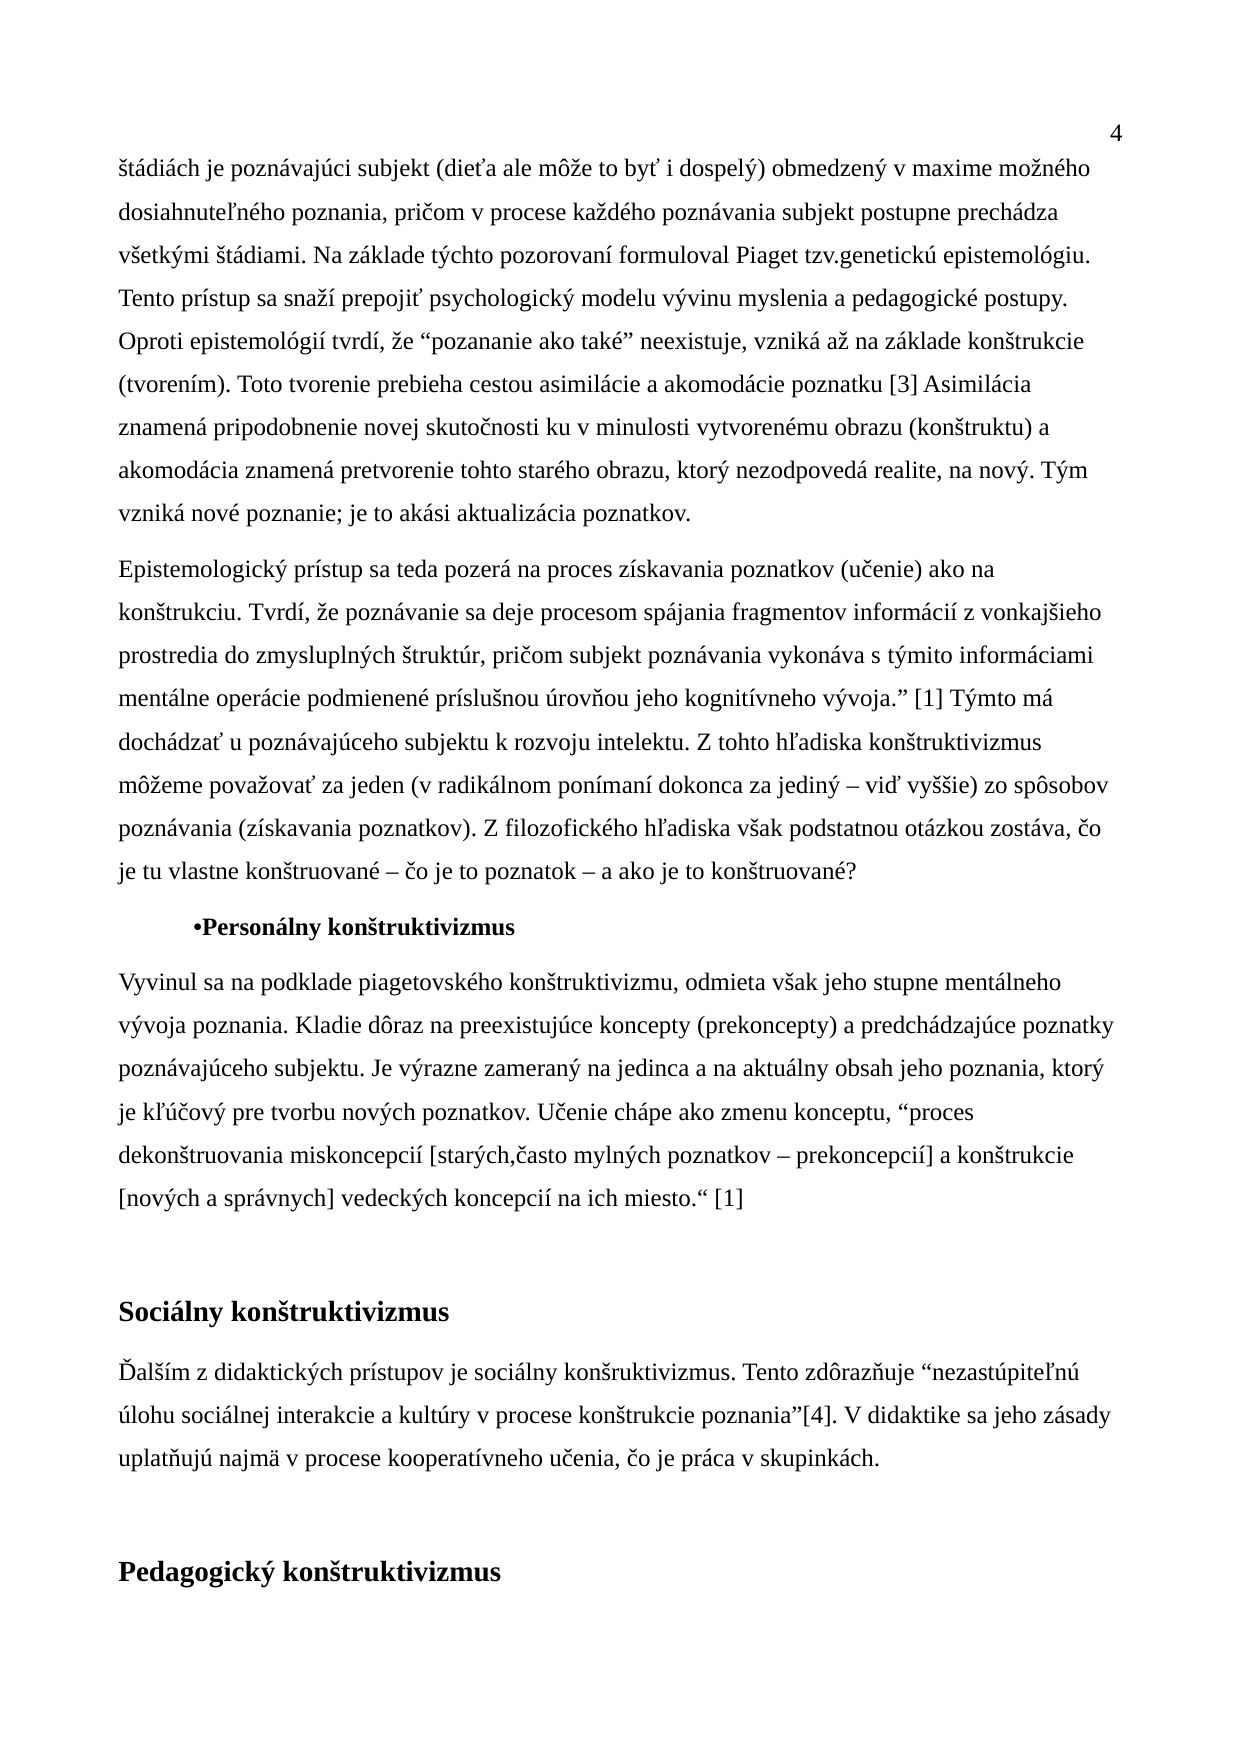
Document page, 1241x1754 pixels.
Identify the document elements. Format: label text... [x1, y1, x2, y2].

text •Personálny konštruktivizmus [193, 912, 1122, 940]
text Vyvinul sa na podklade piagetovského konštruktivizmu, odmieta však jeho stupne mentálneho vývoja poznania. Kladie dôraz na preexistujúce koncepty (prekoncepty) a predchádzajúce poznatky poznávajúceho subjektu. Je výrazne zameraný na jedinca a na aktuálny obsah jeho poznania, ktorý je kľúčový pre tvorbu nových poznatkov. Učenie chápe ako zmenu konceptu, “proces dekonštruovania miskoncepcií [starých,často mylných poznatkov – prekoncepcií] a konštrukcie [nových a správnych] vedeckých koncepcií na ich miesto.“ [1] [118, 967, 1122, 1212]
text Ďalším z didaktických prístupov je sociálny konšruktivizmus. Tento zdôrazňuje “nezastúpiteľnú úlohu sociálnej interakcie a kultúry v procese konštrukcie poznania”[4]. V didaktike sa jeho zásady uplatňujú najmä v procese kooperatívneho učenia, čo je práca v skupinkách. [118, 1357, 1122, 1472]
text Pedagogický konštruktivizmus [118, 1554, 1122, 1588]
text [118, 153, 1122, 527]
text Sociálny konštruktivizmus [118, 1294, 1122, 1328]
text Epistemologický prístup sa teda pozerá na proces získavania poznatkov (učenie) ako na konštrukciu. Tvrdí, že poznávanie sa deje procesom spájania fragmentov informácií z vonkajšieho prostredia do zmysluplných štruktúr, pričom subjekt poznávania vykonáva s týmito informáciami mentálne operácie podmienené príslušnou úrovňou jeho kognitívneho vývoja.” [1] Týmto má dochádzať u poznávajúceho subjektu k rozvoju intelektu. Z tohto hľadiska konštruktivizmus môžeme považovať za jeden (v radikálnom ponímaní dokonca za jediný – viď vyššie) zo spôsobov poznávania (získavania poznatkov). Z filozofického hľadiska však podstatnou otázkou zostáva, čo je tu vlastne konštruované – čo je to poznatok – a ako je to konštruované? [118, 554, 1122, 885]
